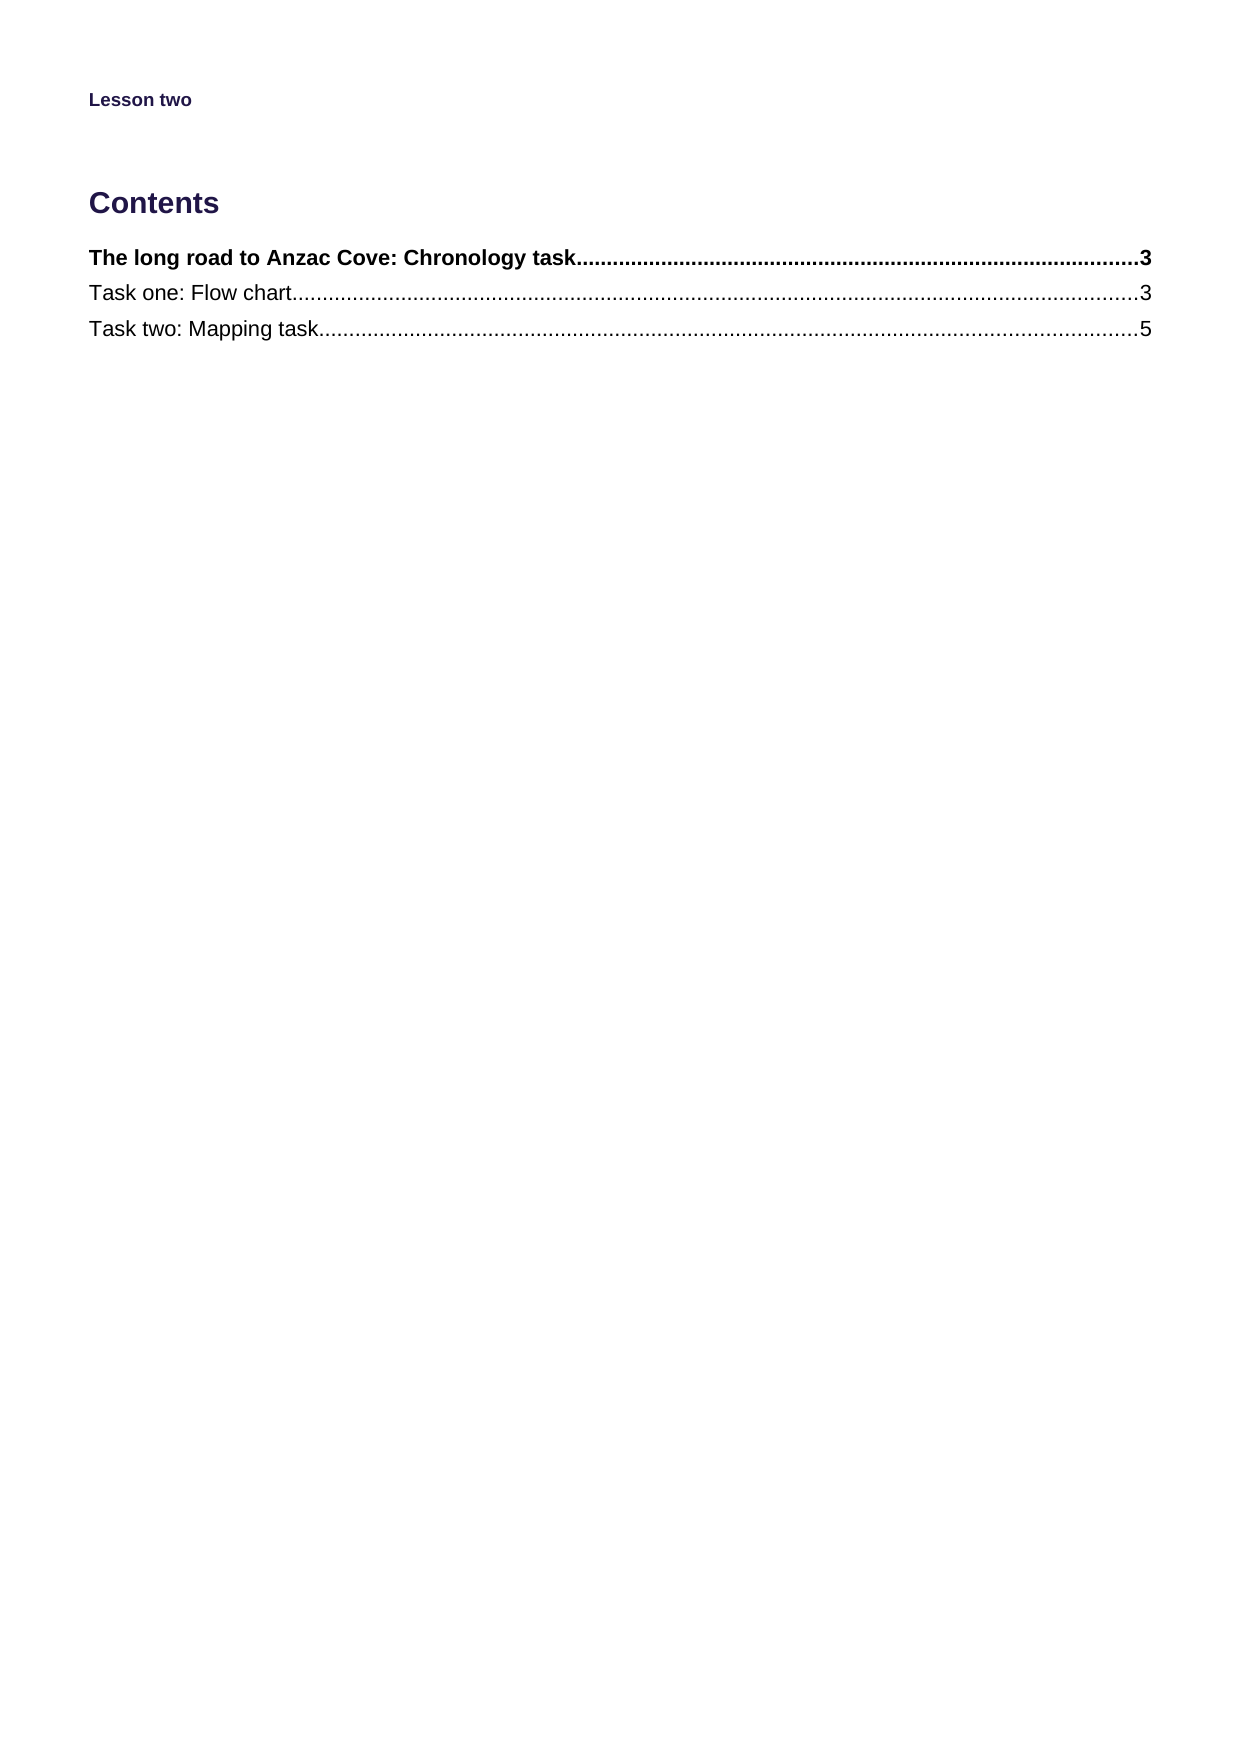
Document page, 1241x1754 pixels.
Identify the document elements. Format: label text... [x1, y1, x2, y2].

text Task one: Flow chart 3 [89, 276, 1152, 305]
text Task two: Mapping task 5 [89, 312, 1152, 341]
text The long road to Anzac Cove: Chronology task 3 [89, 241, 1152, 270]
subtitle Contents [89, 185, 1152, 220]
